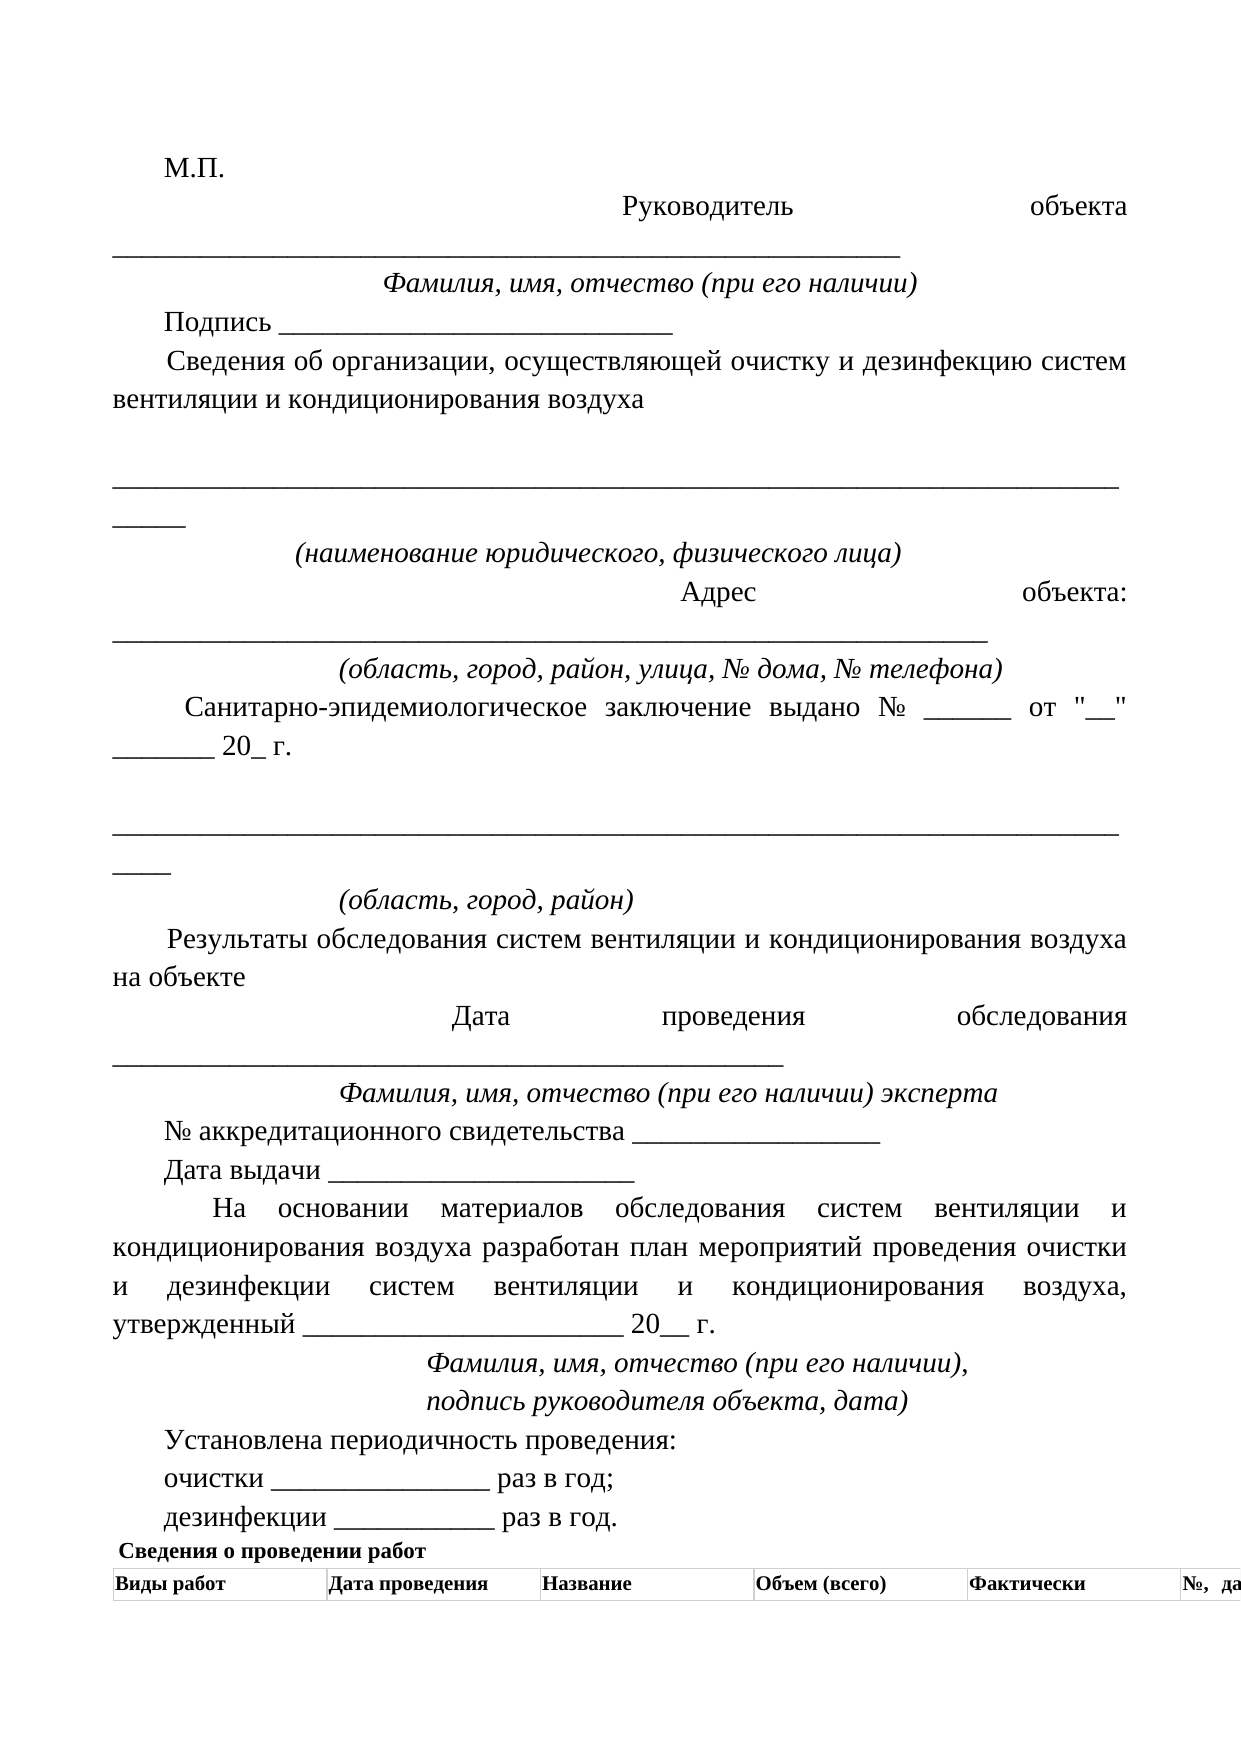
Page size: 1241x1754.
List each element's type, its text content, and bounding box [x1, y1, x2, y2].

text На основании материалов обследования систем вентиляции и кондиционирования воздуха разработан план мероприятий проведения очистки и дезинфекции систем вентиляции и кондиционирования воздуха, утвержденный ______________________ 20__ г. [112, 1191, 1128, 1340]
text Подпись ___________________________ [112, 304, 1128, 338]
text подпись руководителя объекта, дата) [112, 1383, 1128, 1417]
text Руководитель объекта ______________________________________________________ [112, 188, 1128, 261]
text (область, город, район) [112, 882, 1128, 916]
text (область, город, район, улица, № дома, № телефона) [112, 651, 1128, 684]
text Дата проведения обследования ______________________________________________ [112, 998, 1128, 1070]
text М.П. [112, 150, 1128, 183]
text Фамилия, имя, отчество (при его наличии) эксперта [112, 1075, 1128, 1108]
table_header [541, 1569, 753, 1600]
text Фамилия, имя, отчество (при его наличии), [112, 1345, 1128, 1378]
text Фамилия, имя, отчество (при его наличии) [112, 266, 1128, 299]
text очистки _______________ раз в год; [112, 1460, 1128, 1494]
text дезинфекции ___________ раз в год. [112, 1499, 1128, 1532]
table_header Виды работ [114, 1569, 326, 1600]
text Установлена периодичность проведения: [112, 1422, 1128, 1455]
text Адрес объекта: ____________________________________________________________ [112, 574, 1128, 646]
text (наименование юридического, физического лица) [112, 535, 1128, 569]
text Санитарно-эпидемиологическое заключение выдано № ______ от "__" _______ 20_ г. [112, 689, 1128, 762]
text № аккредитационного свидетельства _________________ [112, 1113, 1128, 1147]
table_header Объем (всего) [755, 1569, 967, 1600]
text _________________________________________________________________________ [112, 767, 1128, 877]
text Результаты обследования систем вентиляции и кондиционирования воздуха на объекте [112, 921, 1128, 993]
table_header Дата проведения [328, 1569, 540, 1600]
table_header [1181, 1569, 1240, 1600]
text Сведения о проведении работ [112, 1537, 1128, 1564]
text Дата выдачи _____________________ [112, 1152, 1128, 1186]
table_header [968, 1569, 1180, 1600]
text __________________________________________________________________________ [112, 420, 1128, 530]
text Сведения об организации, осуществляющей очистку и дезинфекцию систем вентиляции и кондиционирования воздуха [112, 343, 1128, 415]
